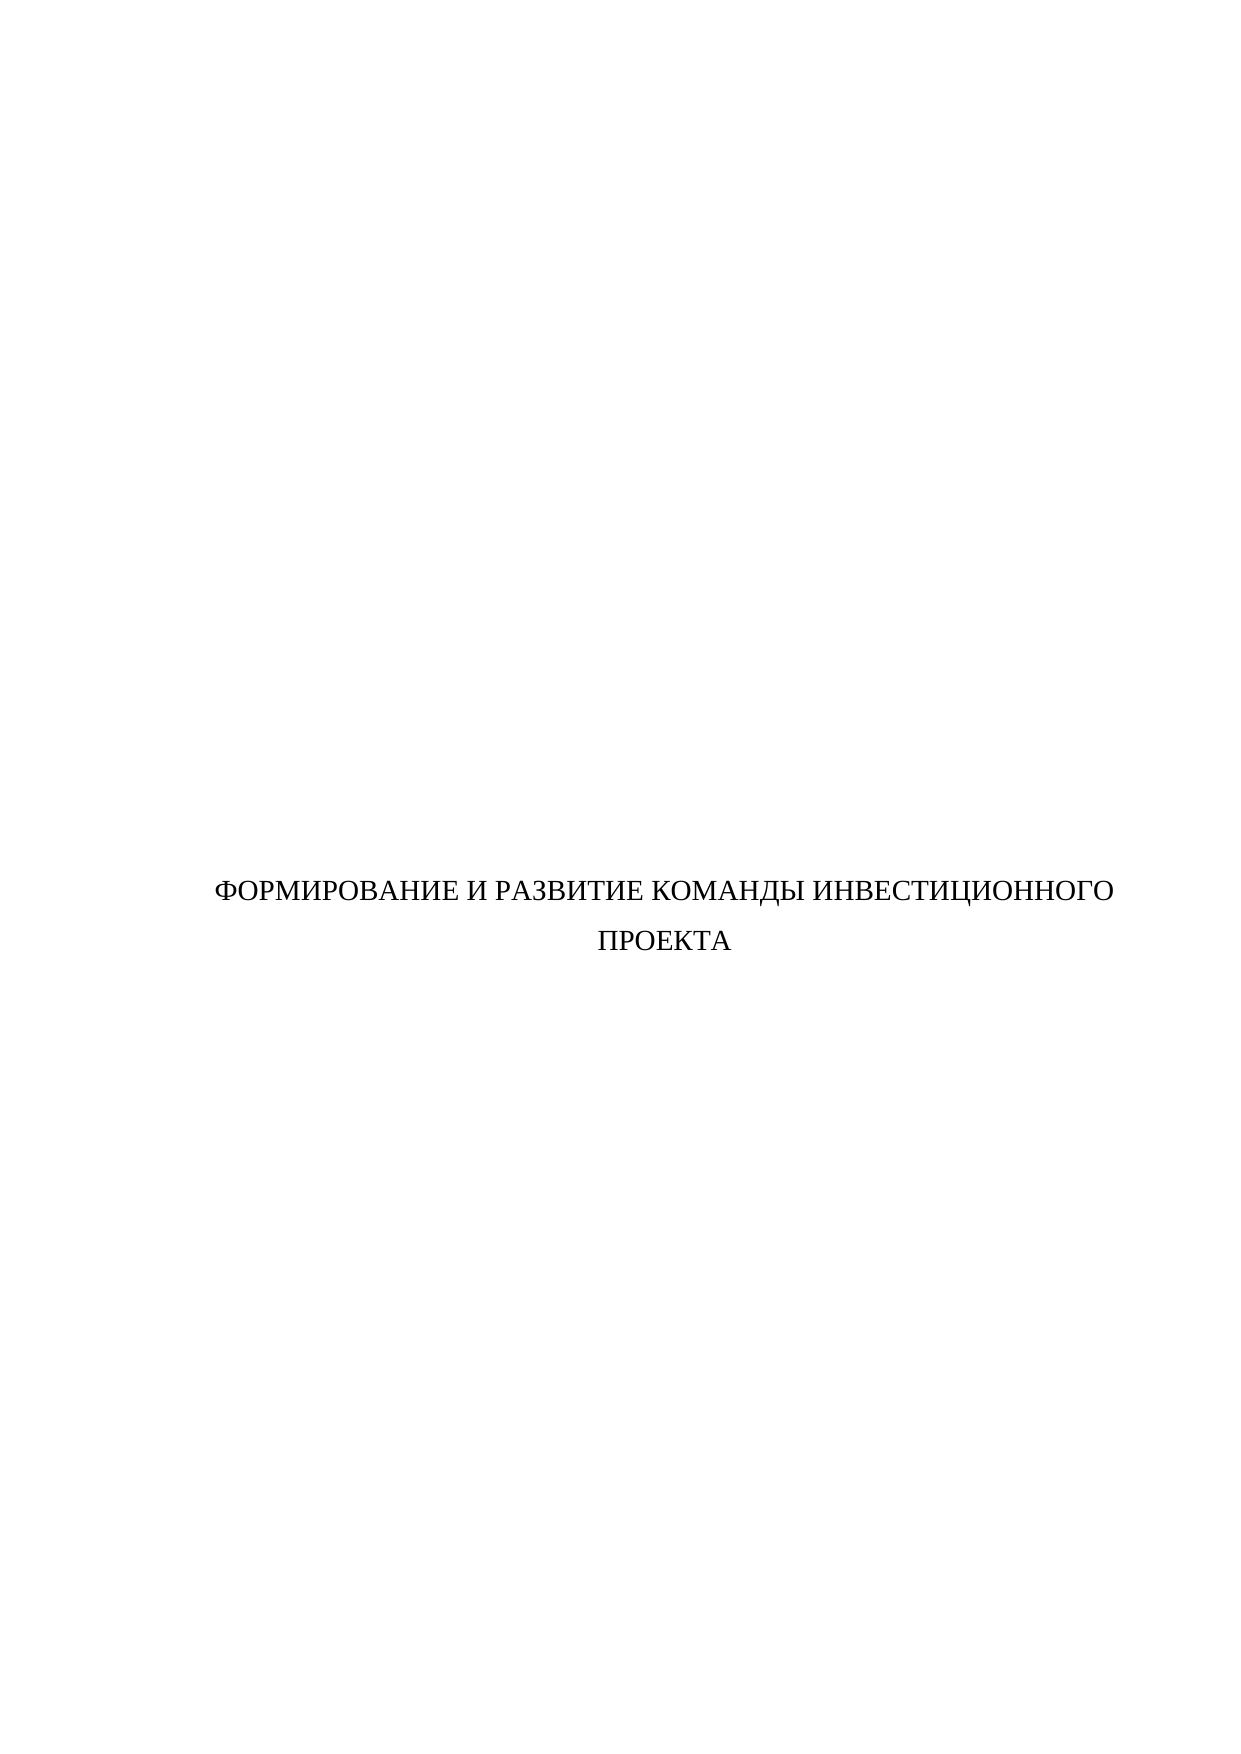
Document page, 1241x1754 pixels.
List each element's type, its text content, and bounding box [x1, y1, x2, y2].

text ФОРМИРОВАНИЕ И РАЗВИТИЕ КОМАНДЫ ИНВЕСТИЦИОННОГО ПРОЕКТА [177, 873, 1152, 957]
